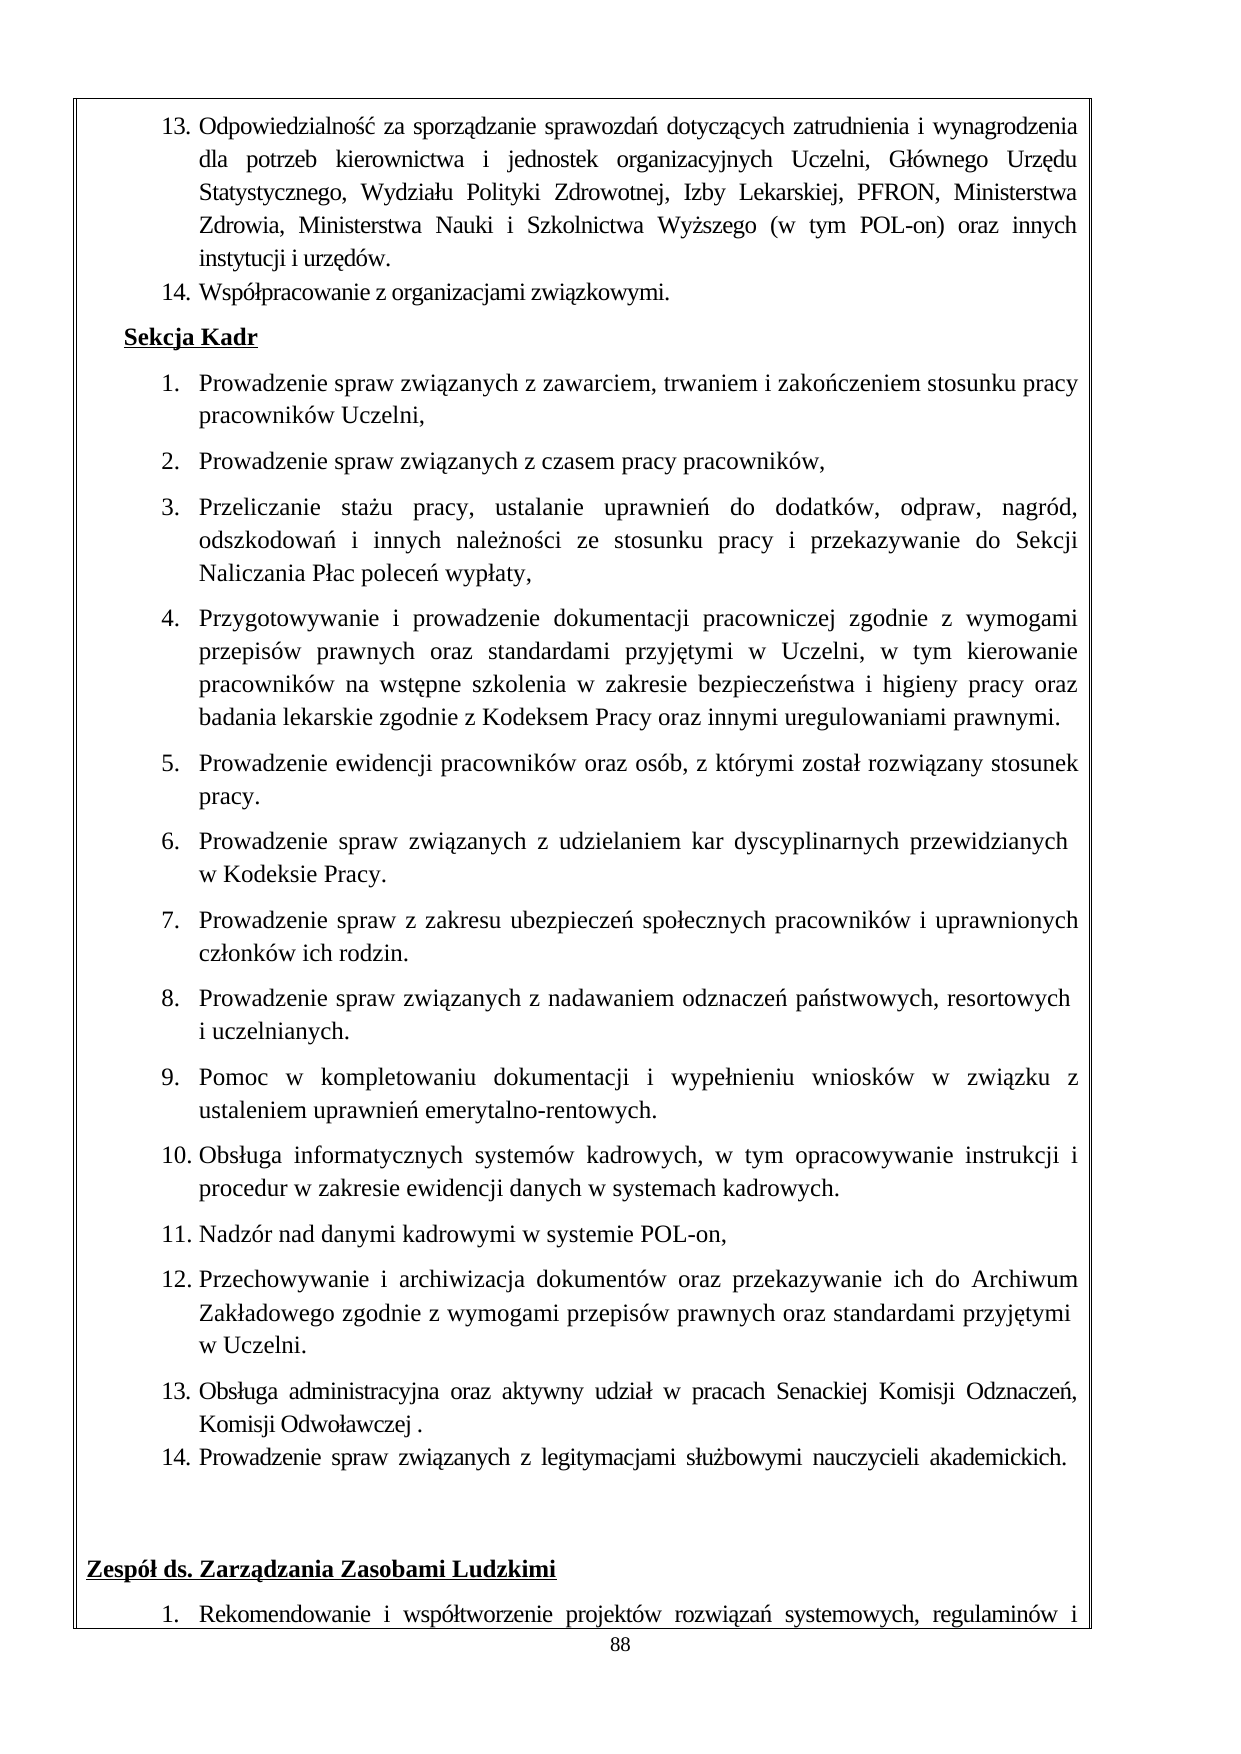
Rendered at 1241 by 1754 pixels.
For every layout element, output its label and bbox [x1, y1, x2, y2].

table_cell [77, 99, 1089, 1628]
